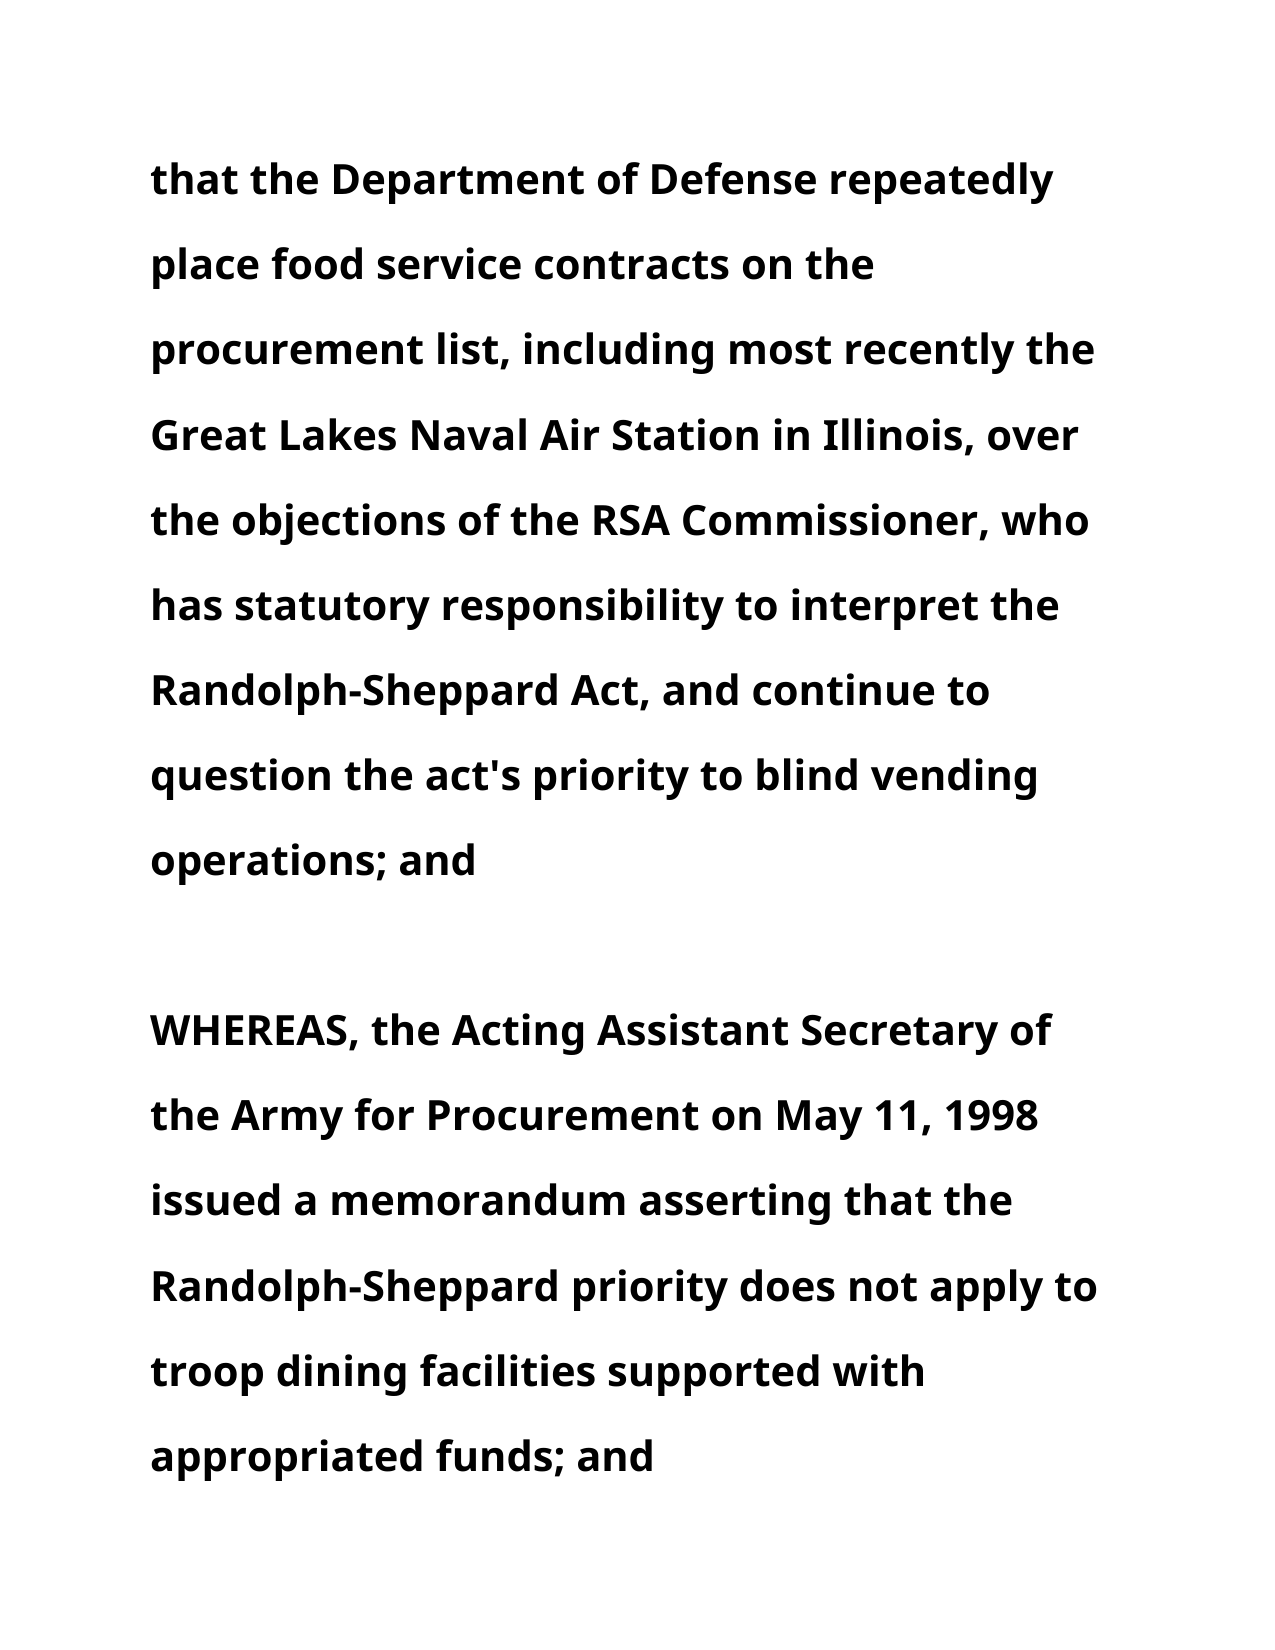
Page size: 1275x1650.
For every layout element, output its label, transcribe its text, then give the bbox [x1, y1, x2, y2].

text WHEREAS, the Acting Assistant Secretary of the Army for Procurement on May 11, 1998 issued a memorandum asserting that the Randolph-Sheppard priority does not apply to troop dining facilities supported with appropriated funds; and [150, 1001, 1125, 1483]
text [150, 150, 1125, 888]
